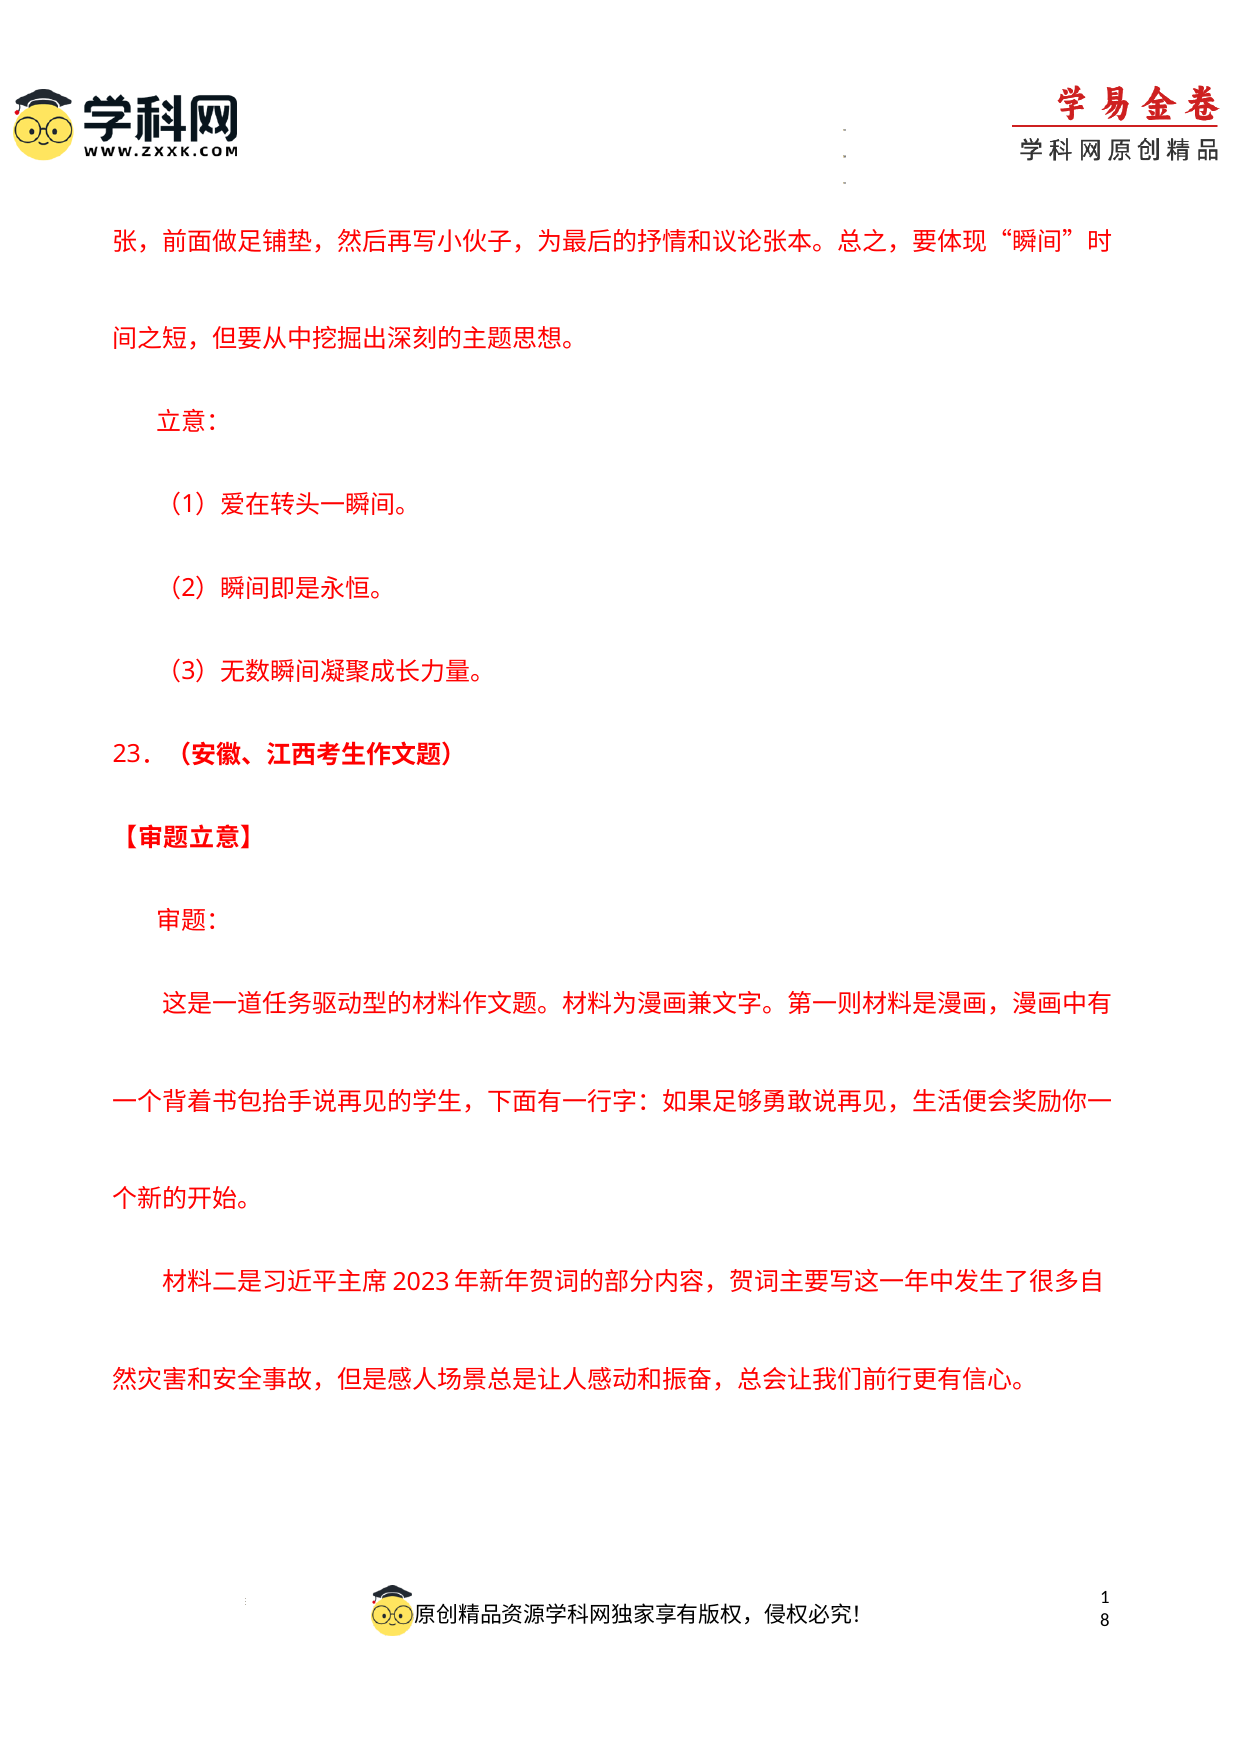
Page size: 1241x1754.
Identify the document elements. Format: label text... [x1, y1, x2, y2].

text （2）瞬间即是永恒。 [112, 554, 1128, 619]
text 这是一道任务驱动型的材料作文题。材料为漫画兼文字。第一则材料是漫画，漫画中有一个背着书包抬手说再见的学生，下面有一行字：如果足够勇敢说再见，生活便会奖励你一个新的开始。 [112, 969, 1128, 1229]
picture [0, 45, 1241, 201]
text 审题： [112, 886, 1128, 951]
text 材料二是习近平主席2023年新年贺词的部分内容，贺词主要写这一年中发生了很多自然灾害和安全事故，但是感人场景总是让人感动和振奋，总会让我们前行更有信心。 [112, 1247, 1128, 1410]
text （1）爱在转头一瞬间。 [112, 471, 1128, 536]
text 【审题立意】 [112, 803, 1128, 868]
picture [371, 1585, 414, 1636]
text 23．（安徽、江西考生作文题） [112, 720, 1128, 785]
text （3）无数瞬间凝聚成长力量。 [112, 637, 1128, 702]
text 立意： [112, 387, 1128, 452]
